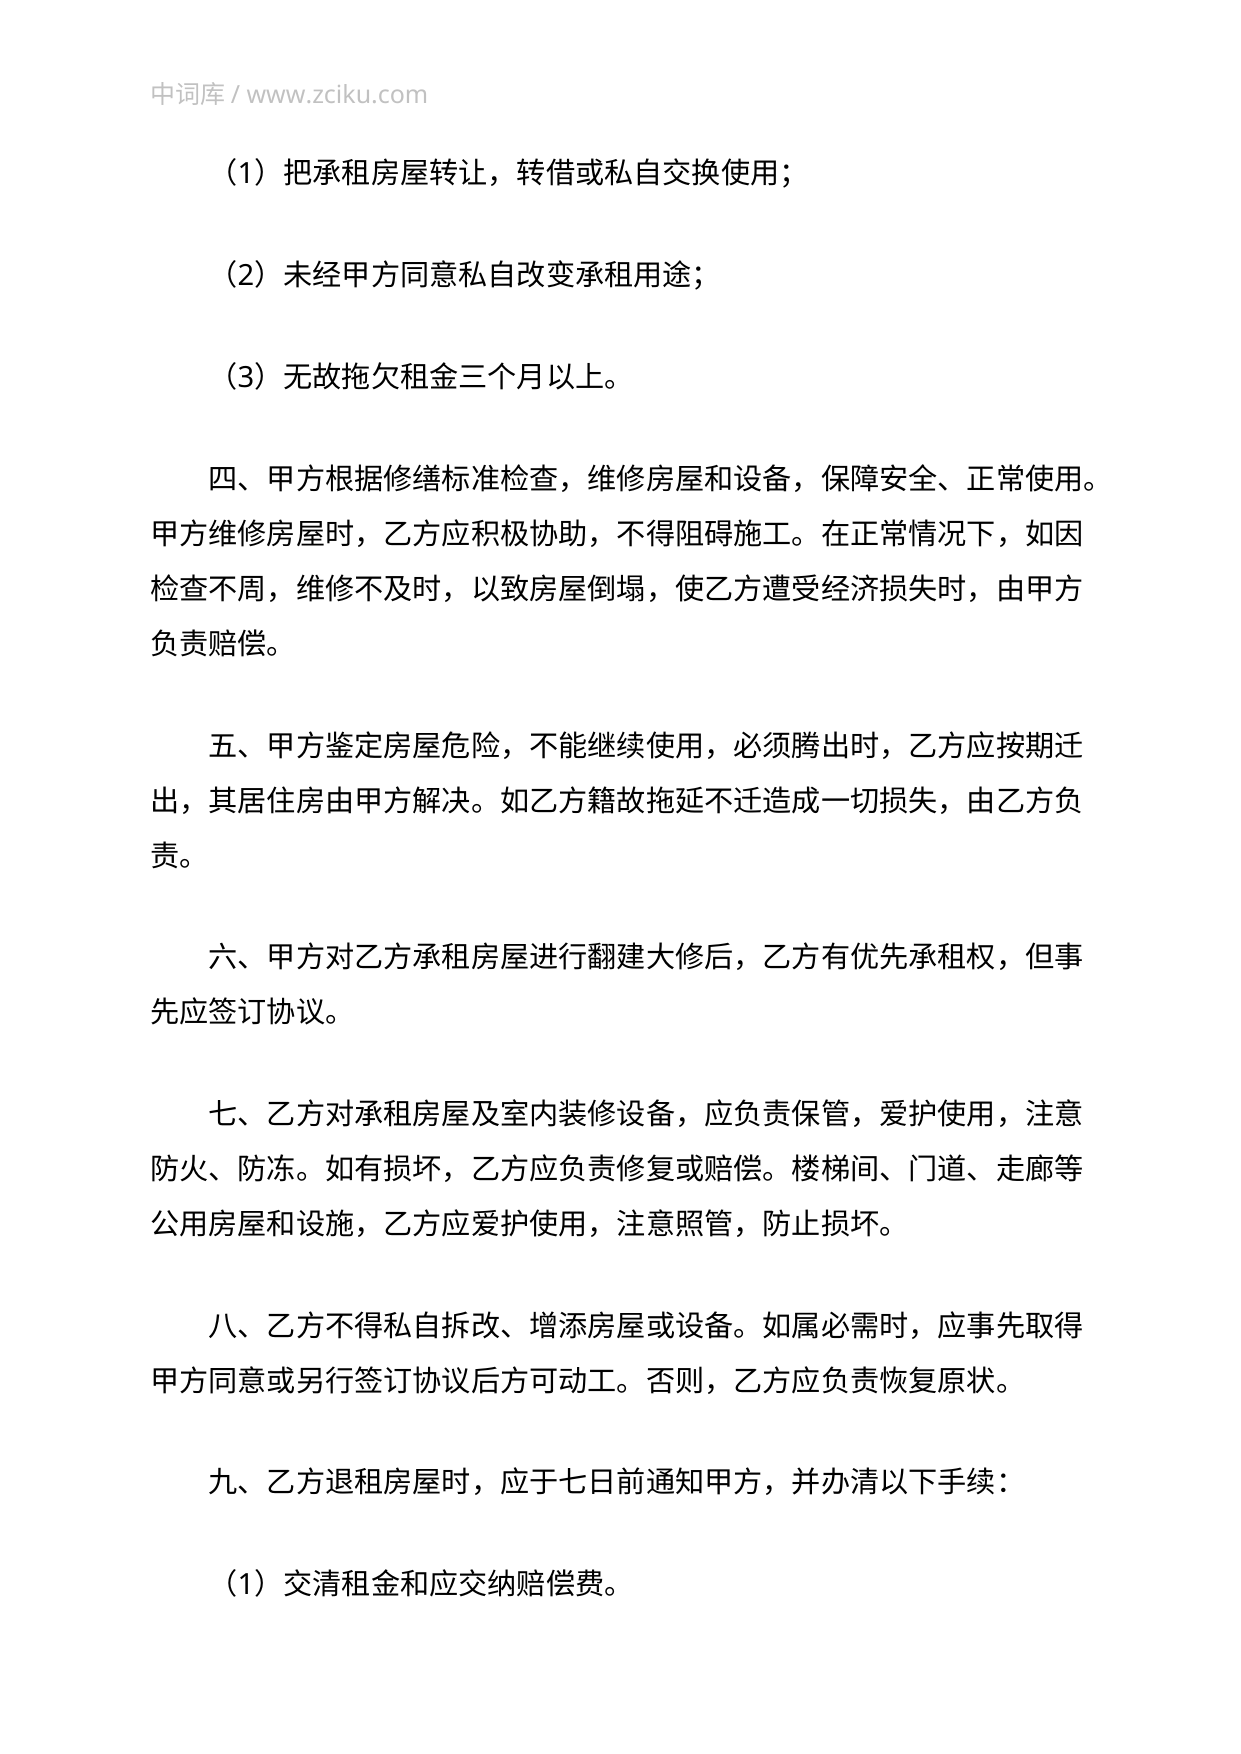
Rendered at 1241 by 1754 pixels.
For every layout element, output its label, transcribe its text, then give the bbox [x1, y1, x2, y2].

text （3）无故拖欠租金三个月以上。 [150, 354, 1090, 396]
text （1）交清租金和应交纳赔偿费。 [150, 1561, 1090, 1603]
text 八、乙方不得私自拆改、增添房屋或设备。如属必需时，应事先取得甲方同意或另行签订协议后方可动工。否则，乙方应负责恢复原状。 [150, 1302, 1090, 1399]
text （1）把承租房屋转让，转借或私自交换使用； [150, 150, 1090, 192]
text 七、乙方对承租房屋及室内装修设备，应负责保管，爱护使用，注意防火、防冻。如有损坏，乙方应负责修复或赔偿。楼梯间、门道、走廊等公用房屋和设施，乙方应爱护使用，注意照管，防止损坏。 [150, 1091, 1090, 1243]
text 五、甲方鉴定房屋危险，不能继续使用，必须腾出时，乙方应按期迁出，其居住房由甲方解决。如乙方籍故拖延不迁造成一切损失，由乙方负责。 [150, 722, 1090, 874]
text 九、乙方退租房屋时，应于七日前通知甲方，并办清以下手续： [150, 1459, 1090, 1501]
text （2）未经甲方同意私自改变承租用途； [150, 252, 1090, 294]
text 六、甲方对乙方承租房屋进行翻建大修后，乙方有优先承租权，但事先应签订协议。 [150, 934, 1090, 1031]
text 四、甲方根据修缮标准检查，维修房屋和设备，保障安全、正常使用。甲方维修房屋时，乙方应积极协助，不得阻碍施工。在正常情况下，如因检查不周，维修不及时，以致房屋倒塌，使乙方遭受经济损失时，由甲方负责赔偿。 [150, 456, 1090, 663]
